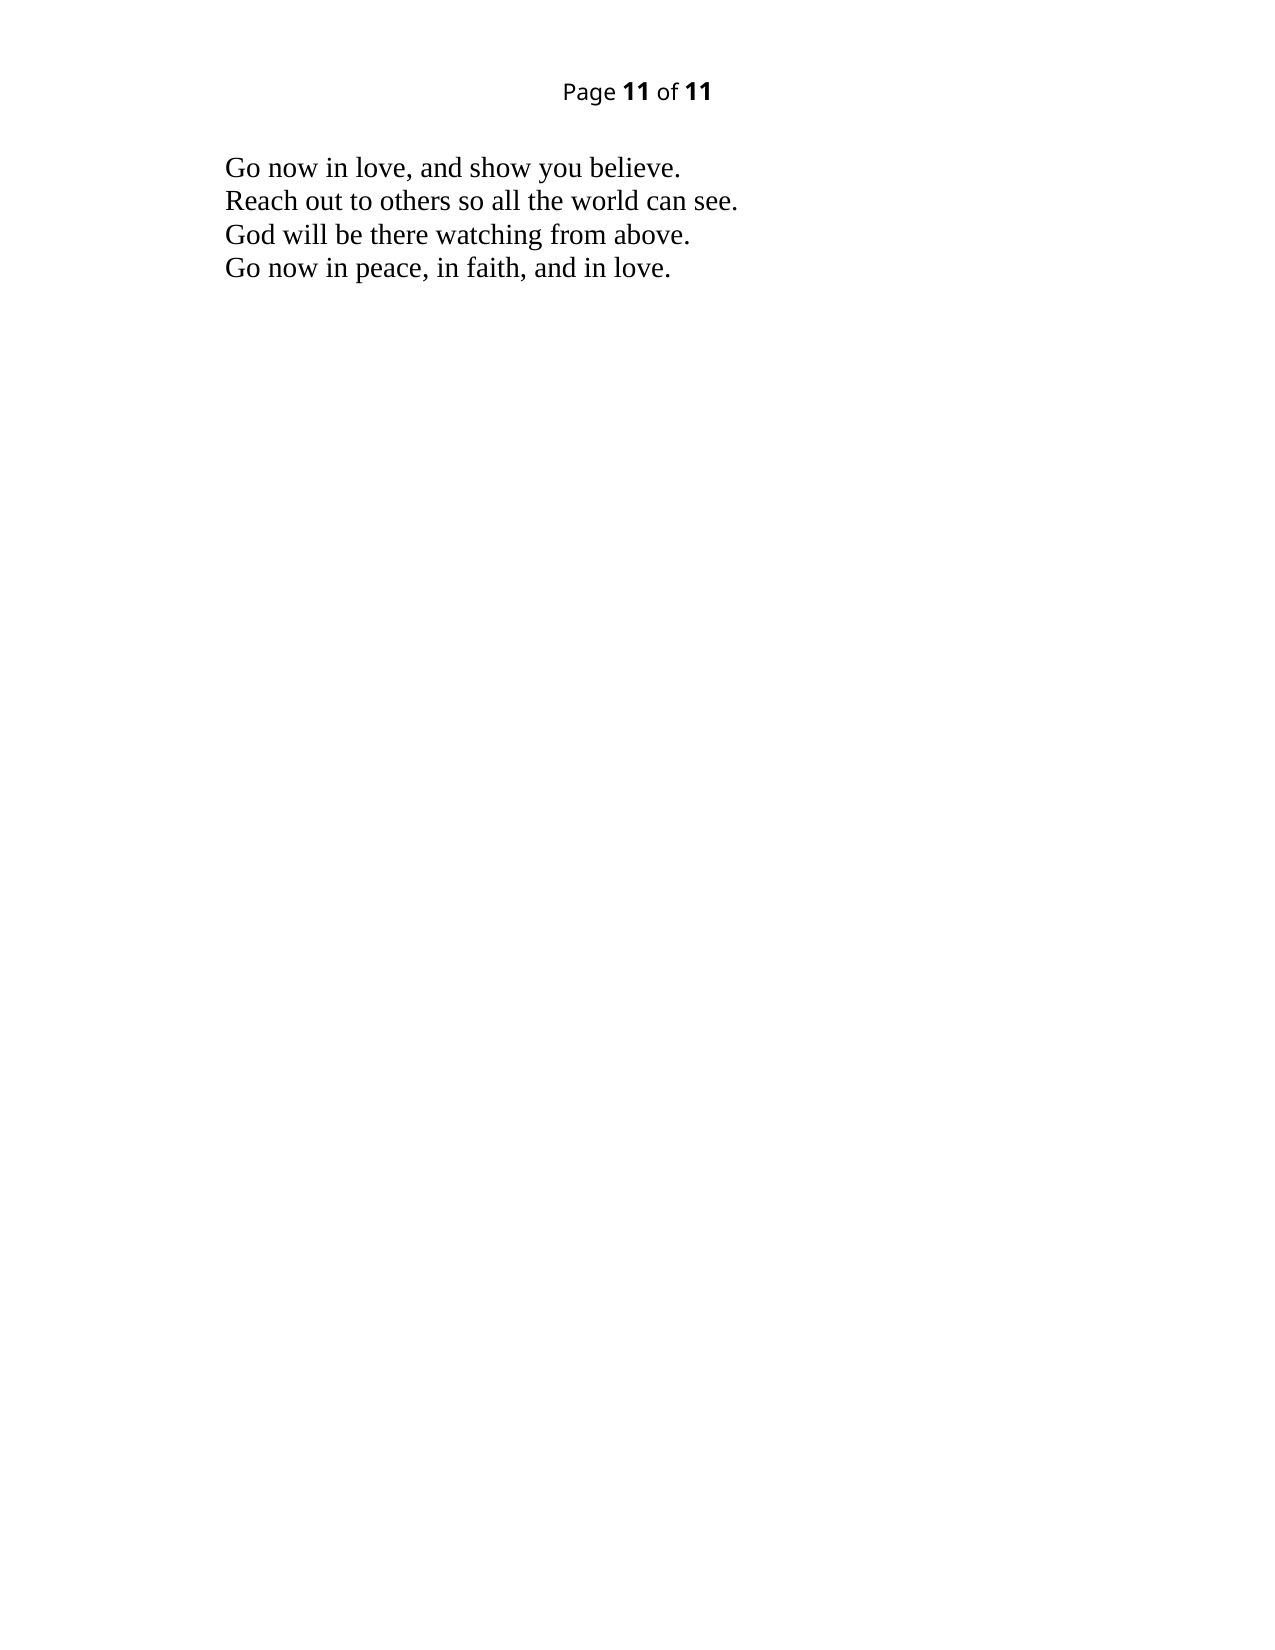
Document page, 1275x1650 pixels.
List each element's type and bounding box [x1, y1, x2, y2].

text [225, 150, 1125, 284]
